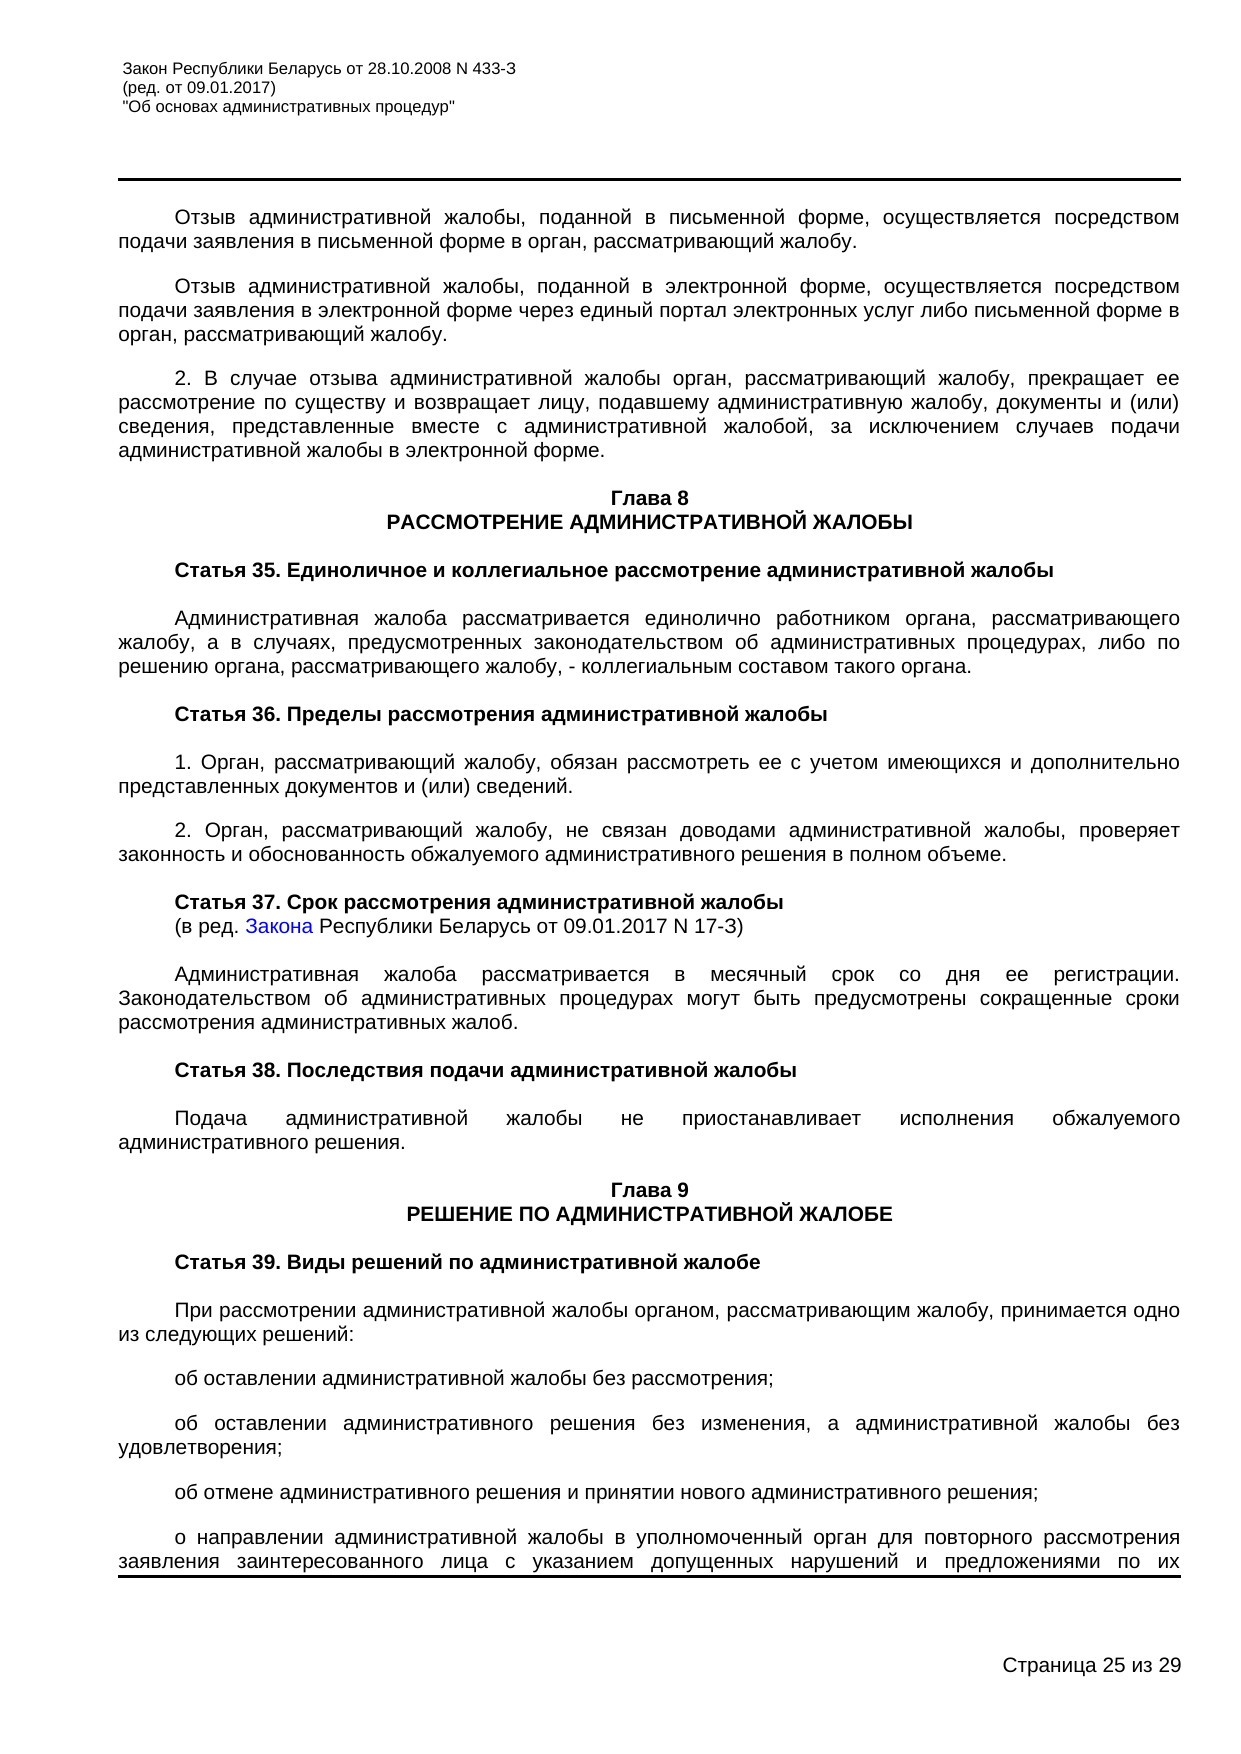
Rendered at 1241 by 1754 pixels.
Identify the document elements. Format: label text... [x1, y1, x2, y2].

title РЕШЕНИЕ ПО АДМИНИСТРАТИВНОЙ ЖАЛОБЕ [118, 1202, 1181, 1226]
title Глава 8 [118, 486, 1181, 510]
text об оставлении административного решения без изменения, а административной жалобы без удовлетворения; [118, 1411, 1181, 1459]
text Административная жалоба рассматривается единолично работником органа, рассматривающего жалобу, а в случаях, предусмотренных законодательством об административных процедурах, либо по решению органа, рассматривающего жалобу, - коллегиальным составом такого органа. [118, 606, 1181, 678]
text Статья 35. Единоличное и коллегиальное рассмотрение административной жалобы [118, 558, 1181, 582]
text об оставлении административной жалобы без рассмотрения; [118, 1366, 1181, 1390]
text Подача административной жалобы не приостанавливает исполнения обжалуемого административного решения. [118, 1106, 1181, 1154]
title Глава 9 [118, 1178, 1181, 1202]
text Отзыв административной жалобы, поданной в электронной форме, осуществляется посредством подачи заявления в электронной форме через единый портал электронных услуг либо письменной форме в орган, рассматривающий жалобу. [118, 273, 1181, 345]
text Отзыв административной жалобы, поданной в письменной форме, осуществляется посредством подачи заявления в письменной форме в орган, рассматривающий жалобу. [118, 205, 1181, 253]
text Статья 36. Пределы рассмотрения административной жалобы [118, 702, 1181, 726]
text Статья 39. Виды решений по административной жалобе [118, 1249, 1181, 1273]
text Административная жалоба рассматривается в месячный срок со дня ее регистрации. Законодательством об административных процедурах могут быть предусмотрены сокращенные сроки рассмотрения административных жалоб. [118, 962, 1181, 1034]
text При рассмотрении административной жалобы органом, рассматривающим жалобу, принимается одно из следующих решений: [118, 1297, 1181, 1345]
text 1. Орган, рассматривающий жалобу, обязан рассмотреть ее с учетом имеющихся и дополнительно представленных документов и (или) сведений. [118, 749, 1181, 797]
text (в ред. Закона Республики Беларусь от 09.01.2017 N 17-З) [118, 914, 1181, 938]
text Статья 38. Последствия подачи административной жалобы [118, 1058, 1181, 1082]
text Статья 37. Срок рассмотрения административной жалобы [118, 890, 1181, 914]
text 2. В случае отзыва административной жалобы орган, рассматривающий жалобу, прекращает ее рассмотрение по существу и возвращает лицу, подавшему административную жалобу, документы и (или) сведения, представленные вместе с административной жалобой, за исключением случаев подачи административной жалобы в электронной форме. [118, 366, 1181, 462]
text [118, 1524, 1181, 1572]
text 2. Орган, рассматривающий жалобу, не связан доводами административной жалобы, проверяет законность и обоснованность обжалуемого административного решения в полном объеме. [118, 818, 1181, 866]
title РАССМОТРЕНИЕ АДМИНИСТРАТИВНОЙ ЖАЛОБЫ [118, 510, 1181, 534]
text об отмене административного решения и принятии нового административного решения; [118, 1480, 1181, 1504]
